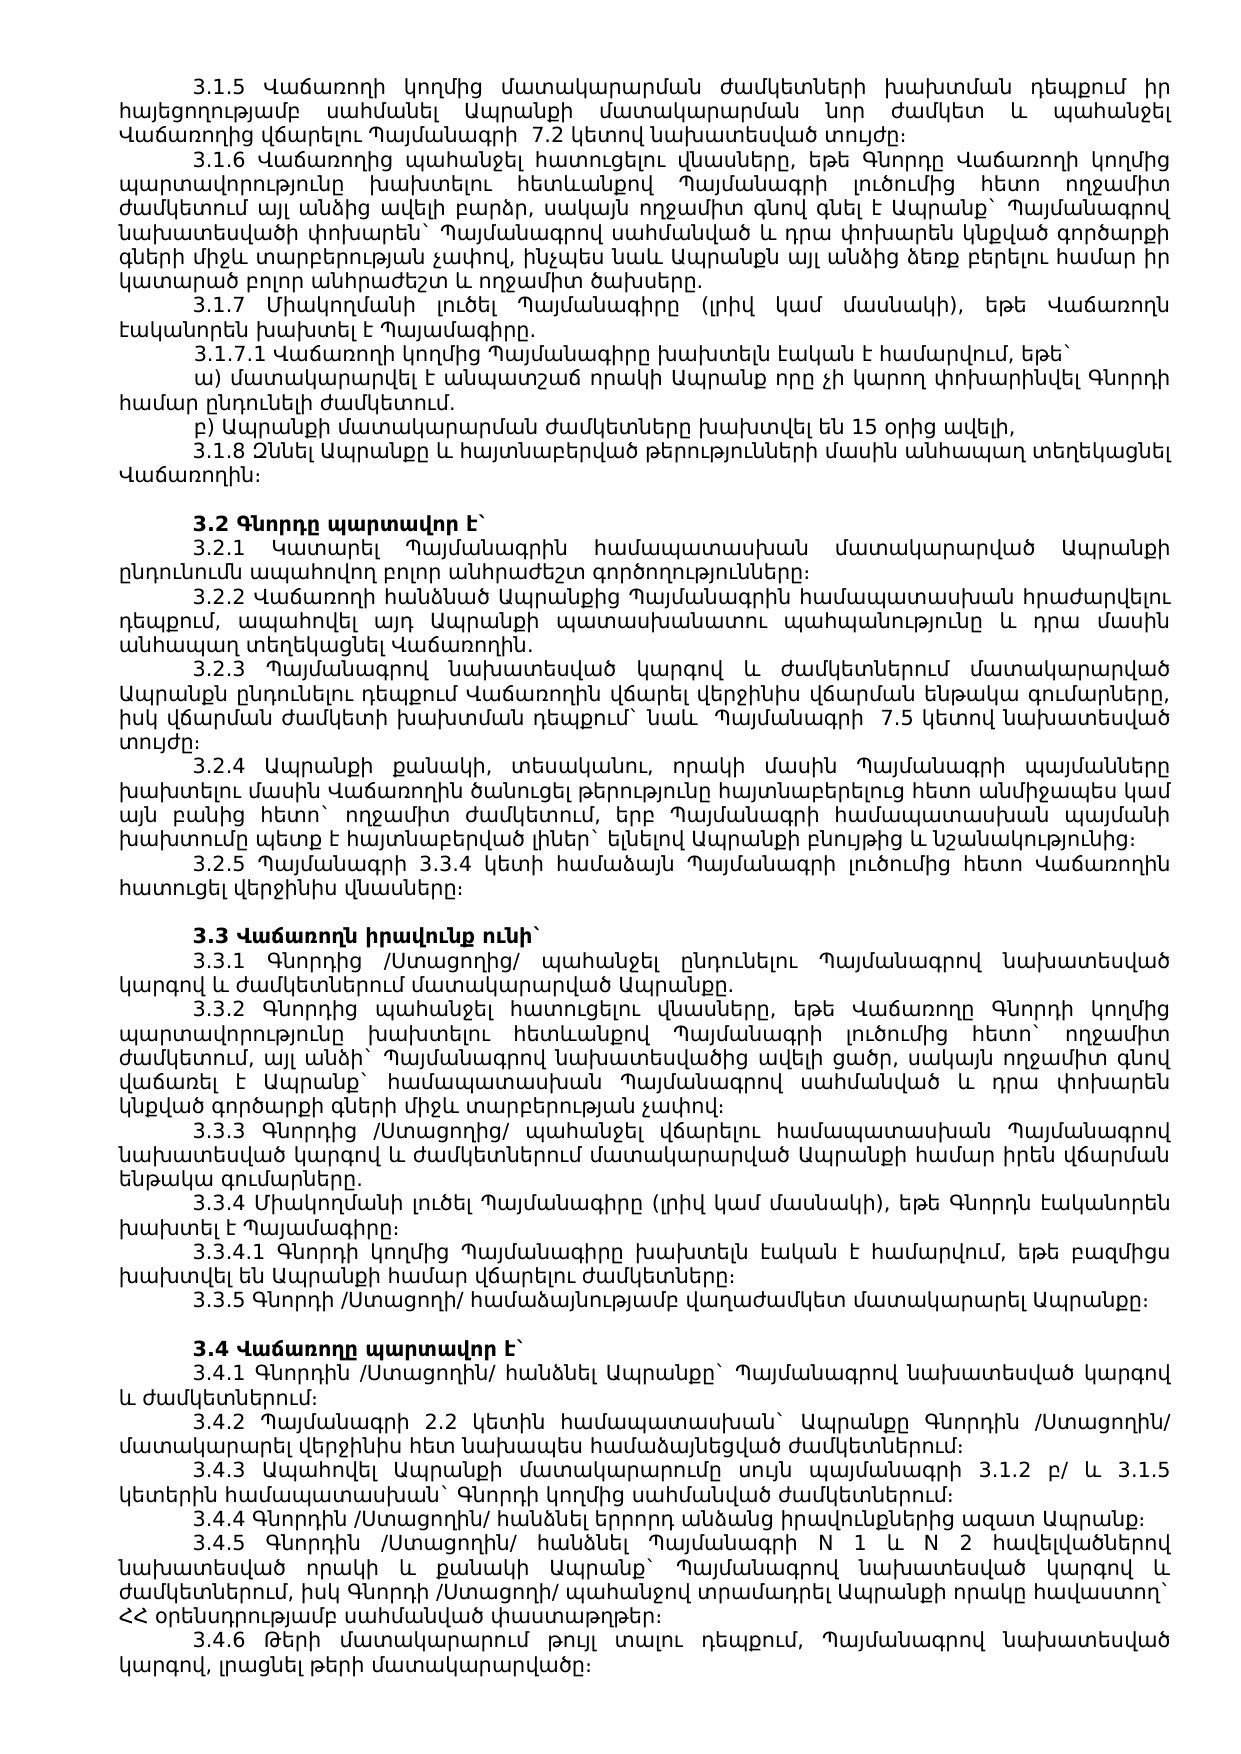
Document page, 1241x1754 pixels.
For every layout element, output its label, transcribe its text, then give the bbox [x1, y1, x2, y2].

text 3.4.5 Գնորդին /Ստացողին/ հանձնել Պայմանագրի N 1 և N 2 հավելվածներով նախատեսված որակի և քանակի Ապրանք` Պայմանագրով նախատեսված կարգով և ժամկետներում, իսկ Գնորդի /Ստացողի/ պահանջով տրամադրել Ապրանքի որակը հավաստող` ՀՀ օրենսդրությամբ սահմանված փաստաթղթեր։ [118, 1531, 1171, 1628]
text 3.1.5 Վաճառողի կողմից մատակարարման ժամկետների խախտման դեպքում իր հայեցողությամբ սահմանել Ապրանքի մատակարարման նոր ժամկետ և պահանջել Վաճառողից վճարելու Պայմանագրի 7.2 կետով նախատեսված տույժը։ [118, 75, 1171, 148]
text 3.3.2 Գնորդից պահանջել հատուցելու վնասները, եթե Վաճառողը Գնորդի կողմից պարտավորությունը խախտելու հետևանքով Պայմանագրի լուծումից հետո` ողջամիտ ժամկետում, այլ անձի` Պայմանագրով նախատեսվածից ավելի ցածր, սակայն ողջամիտ գնով վաճառել է Ապրանք` համապատասխան Պայմանագրով սահմանված և դրա փոխարեն կնքված գործարքի գների միջև տարբերության չափով։ [118, 997, 1171, 1119]
text 3.2.5 Պայմանագրի 3.3.4 կետի համաձայն Պայմանագրի լուծումից հետո Վաճառողին հատուցել վերջինիս վնասները։ [118, 852, 1171, 900]
text 3.3.3 Գնորդից /Ստացողից/ պահանջել վճարելու համապատասխան Պայմանագրով նախատեսված կարգով և ժամկետներում մատակարարված Ապրանքի համար իրեն վճարման ենթակա գումարները. [118, 1119, 1171, 1191]
text 3.1.7.1 Վաճառողի կողմից Պայմանագիրը խախտելն էական է համարվում, եթե` [118, 342, 1171, 366]
text 3.2.2 Վաճառողի հանձնած Ապրանքից Պայմանագրին համապատասխան հրաժարվելու դեպքում, ապահովել այդ Ապրանքի պատասխանատու պահպանությունը և դրա մասին անհապաղ տեղեկացնել Վաճառողին. [118, 585, 1171, 657]
text 3.3.5 Գնորդի /Ստացողի/ համաձայնությամբ վաղաժամկետ մատակարարել Ապրանքը։ [118, 1288, 1171, 1313]
text 3.3.4.1 Գնորդի կողմից Պայմանագիրը խախտելն էական է համարվում, եթե բազմիցս խախտվել են Ապրանքի համար վճարելու ժամկետները։ [118, 1240, 1171, 1288]
text 3.2 Գնորդը պարտավոր է` [118, 512, 1171, 536]
text 3.4.2 Պայմանագրի 2.2 կետին համապատասխան` Ապրանքը Գնորդին /Ստացողին/ մատակարարել վերջինիս հետ նախապես համաձայնեցված ժամկետներում։ [118, 1410, 1171, 1458]
text 3.4.3 Ապահովել Ապրանքի մատակարարումը սույն պայմանագրի 3.1.2 բ/ և 3.1.5 կետերին համապատասխան` Գնորդի կողմից սահմանված ժամկետներում։ [118, 1458, 1171, 1507]
text բ) Ապրանքի մատակարարման ժամկետները խախտվել են 15 օրից ավելի, [118, 415, 1171, 439]
text 3.4.6 Թերի մատակարարում թույլ տալու դեպքում, Պայմանագրով նախատեսված կարգով, լրացնել թերի մատակարարվածը։ [118, 1628, 1171, 1677]
text 3.3.4 Միակողմանի լուծել Պայմանագիրը (լրիվ կամ մասնակի), եթե Գնորդն էականորեն խախտել է Պայամագիրը։ [118, 1191, 1171, 1240]
text 3.2.3 Պայմանագրով նախատեսված կարգով և ժամկետներում մատակարարված Ապրանքն ընդունելու դեպքում Վաճառողին վճարել վերջինիս վճարման ենթակա գումարները, իսկ վճարման ժամկետի խախտման դեպքում` նաև Պայմանագրի 7.5 կետով նախատեսված տույժը։ [118, 657, 1171, 754]
text 3.1.8 Զննել Ապրանքը և հայտնաբերված թերությունների մասին անհապաղ տեղեկացնել Վաճառողին։ [118, 439, 1171, 488]
text 3.4 Վաճառողը պարտավոր է` [118, 1337, 1171, 1361]
text 3.3 Վաճառողն իրավունք ունի` [118, 924, 1171, 949]
text 3.1.6 Վաճառողից պահանջել հատուցելու վնասները, եթե Գնորդը Վաճառողի կողմից պարտավորությունը խախտելու հետևանքով Պայմանագրի լուծումից հետո ողջամիտ ժամկետում այլ անձից ավելի բարձր, սակայն ողջամիտ գնով գնել է Ապրանք` Պայմանագրով նախատեսվածի փոխարեն` Պայմանագրով սահմանված և դրա փոխարեն կնքված գործարքի գների միջև տարբերության չափով, ինչպես նաև Ապրանքն այլ անձից ձեռք բերելու համար իր կատարած բոլոր անհրաժեշտ և ողջամիտ ծախսերը. [118, 148, 1171, 293]
text ա) մատակարարվել է անպատշաճ որակի Ապրանք որը չի կարող փոխարինվել Գնորդի համար ընդունելի ժամկետում. [118, 366, 1171, 415]
text 3.2.1 Կատարել Պայմանագրին համապատասխան մատակարարված Ապրանքի ընդունումն ապահովող բոլոր անհրաժեշտ գործողությունները։ [118, 536, 1171, 585]
text 3.1.7 Միակողմանի լուծել Պայմանագիրը (լրիվ կամ մասնակի), եթե Վաճառողն էականորեն խախտել է Պայամագիրը. [118, 293, 1171, 342]
text 3.4.1 Գնորդին /Ստացողին/ հանձնել Ապրանքը` Պայմանագրով նախատեսված կարգով և ժամկետներում։ [118, 1361, 1171, 1410]
text 3.4.4 Գնորդին /Ստացողին/ հանձնել երրորդ անձանց իրավունքներից ազատ Ապրանք։ [118, 1507, 1171, 1531]
text 3.2.4 Ապրանքի քանակի, տեսականու, որակի մասին Պայմանագրի պայմանները խախտելու մասին Վաճառողին ծանուցել թերությունը հայտնաբերելուց հետո անմիջապես կամ այն բանից հետո` ողջամիտ ժամկետում, երբ Պայմանագրի համապատասխան պայմանի խախտումը պետք է հայտնաբերված լիներ` ելնելով Ապրանքի բնույթից և նշանակությունից։ [118, 754, 1171, 852]
text 3.3.1 Գնորդից /Ստացողից/ պահանջել ընդունելու Պայմանագրով նախատեսված կարգով և ժամկետներում մատակարարված Ապրանքը. [118, 949, 1171, 997]
